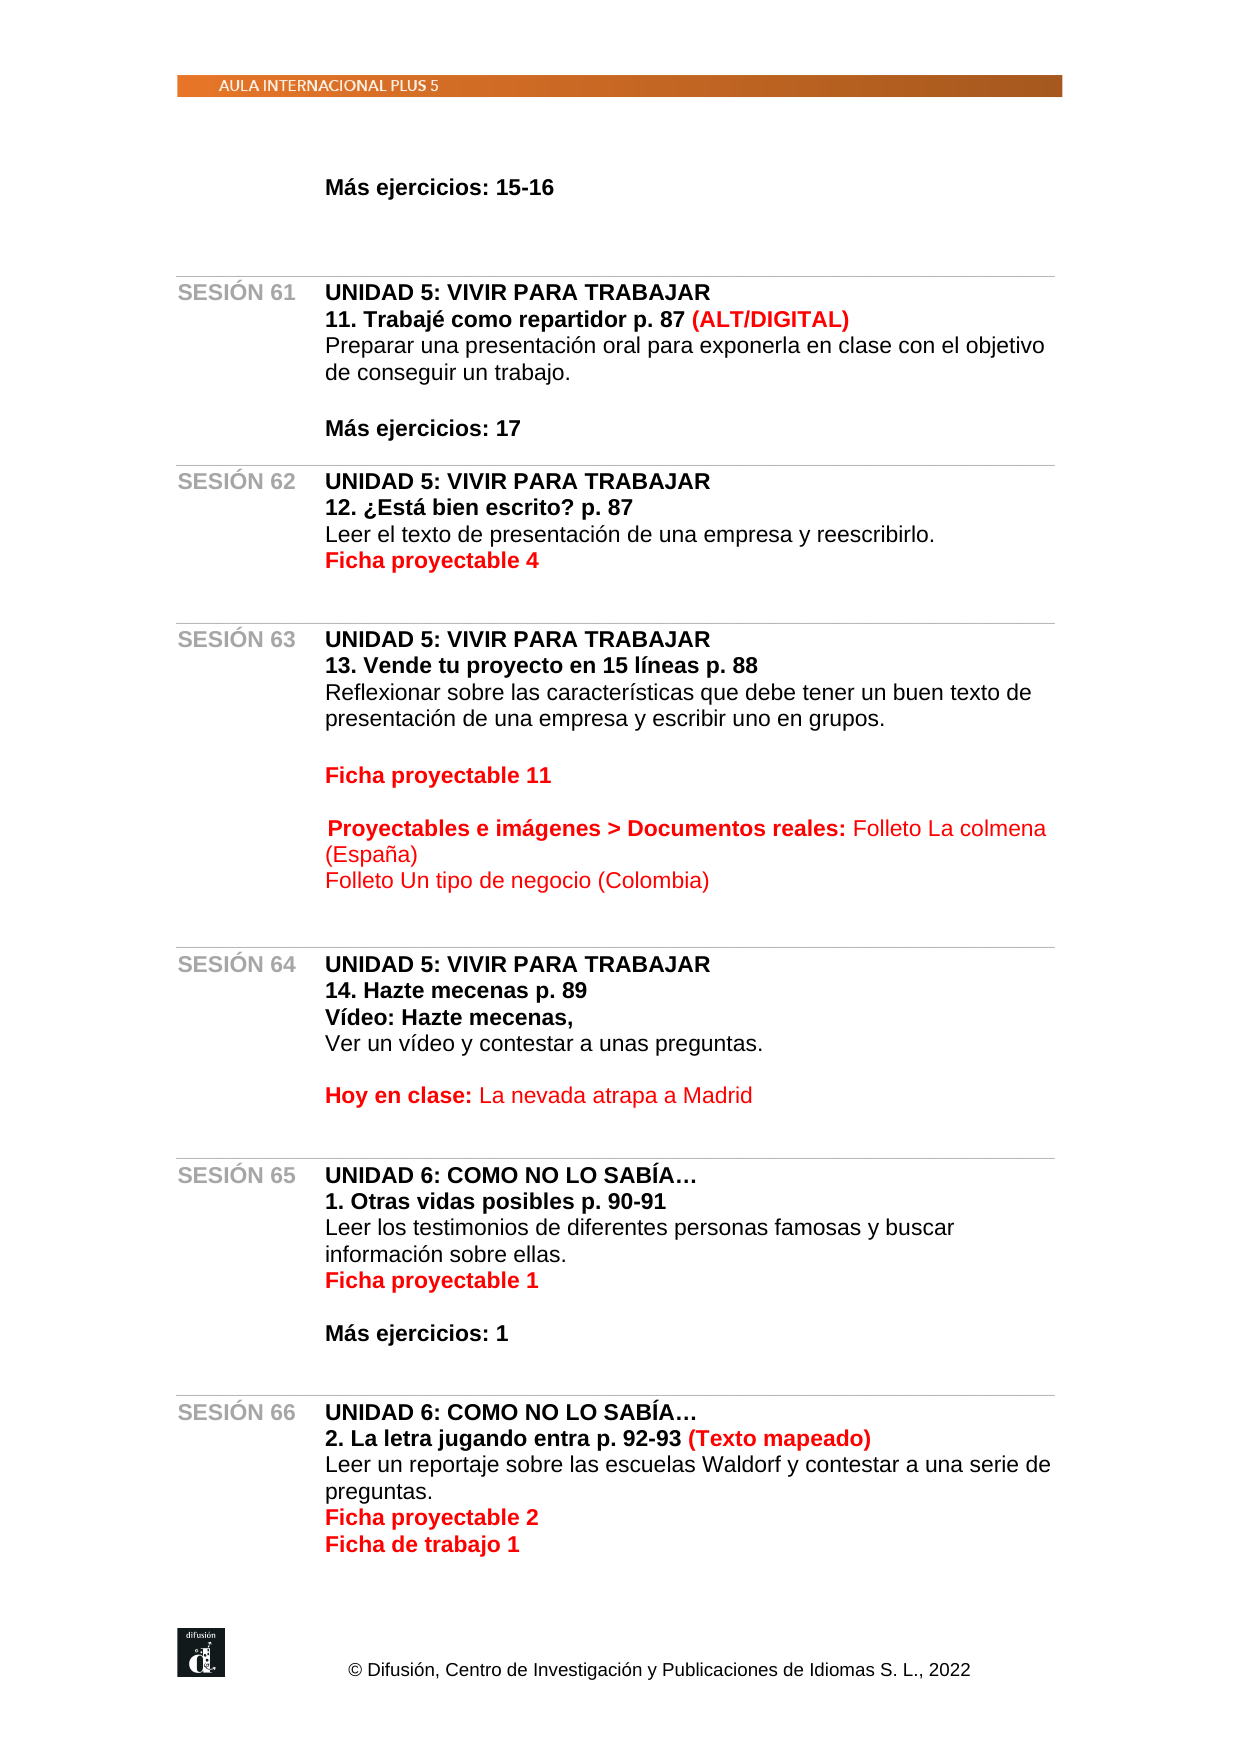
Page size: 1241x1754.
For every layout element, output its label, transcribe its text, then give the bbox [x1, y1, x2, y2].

text Ficha proyectable 4 [325, 547, 1063, 573]
text 1. Otras vidas posibles p. 90-91 [177, 1188, 1063, 1214]
text Ficha proyectable 2 [325, 1504, 1063, 1531]
text Reflexionar sobre las características que debe tener un buen texto de presentación de una empresa y escribir uno en grupos. [325, 679, 1063, 732]
text ____________________________________________________________________________________ [177, 1372, 1063, 1399]
text Folleto Un tipo de negocio (Colombia) [177, 867, 1063, 894]
text ____________________________________________________________________________________ [177, 1135, 1063, 1162]
text Ver un vídeo y contestar a unas preguntas. [325, 1030, 1063, 1056]
text ____________________________________________________________________________________ [177, 253, 1063, 279]
text SESIÓN 62 UNIDAD 5: VIVIR PARA TRABAJAR [177, 468, 1063, 494]
text Leer los testimonios de diferentes personas famosas y buscar información sobre ellas. [325, 1214, 1063, 1267]
text SESIÓN 61 UNIDAD 5: VIVIR PARA TRABAJAR [177, 279, 1063, 306]
text ____________________________________________________________________________________ [177, 600, 1063, 626]
text Más ejercicios: 17 [177, 415, 1063, 442]
text Proyectables e imágenes > Documentos reales: Folleto La colmena (España) [177, 815, 1063, 867]
text 2. La letra jugando entra p. 92-93 (Texto mapeado) [177, 1425, 1063, 1451]
text SESIÓN 66 UNIDAD 6: COMO NO LO SABÍA… [177, 1399, 1063, 1425]
text Ficha proyectable 11 [325, 762, 1063, 788]
picture [177, 73, 1063, 99]
text Leer un reportaje sobre las escuelas Waldorf y contestar a una serie de preguntas. [325, 1451, 1063, 1504]
text SESIÓN 63 UNIDAD 5: VIVIR PARA TRABAJAR [177, 626, 1063, 652]
text Hoy en clase: La nevada atrapa a Madrid [325, 1082, 1063, 1109]
text Preparar una presentación oral para exponerla en clase con el objetivo de conseguir un trabajo. [177, 332, 1063, 385]
text ____________________________________________________________________________________ [177, 442, 1063, 468]
text 14. Hazte mecenas p. 89 [177, 977, 1063, 1003]
text Ficha de trabajo 1 [325, 1531, 1063, 1557]
text 11. Trabajé como repartidor p. 87 (ALT/DIGITAL) [177, 306, 1063, 332]
picture [177, 1628, 225, 1677]
text Leer el texto de presentación de una empresa y reescribirlo. [325, 521, 1063, 547]
text Más ejercicios: 15-16 [177, 174, 1063, 200]
text SESIÓN 65 UNIDAD 6: COMO NO LO SABÍA… [177, 1162, 1063, 1188]
text SESIÓN 64 UNIDAD 5: VIVIR PARA TRABAJAR [177, 951, 1063, 977]
text ____________________________________________________________________________________ [177, 924, 1063, 951]
text 12. ¿Está bien escrito? p. 87 [177, 494, 1063, 521]
text 13. Vende tu proyecto en 15 líneas p. 88 [325, 652, 1063, 679]
text Más ejercicios: 1 [177, 1320, 1063, 1346]
text Ficha proyectable 1 [325, 1267, 1063, 1293]
text Vídeo: Hazte mecenas, [177, 1003, 1063, 1030]
